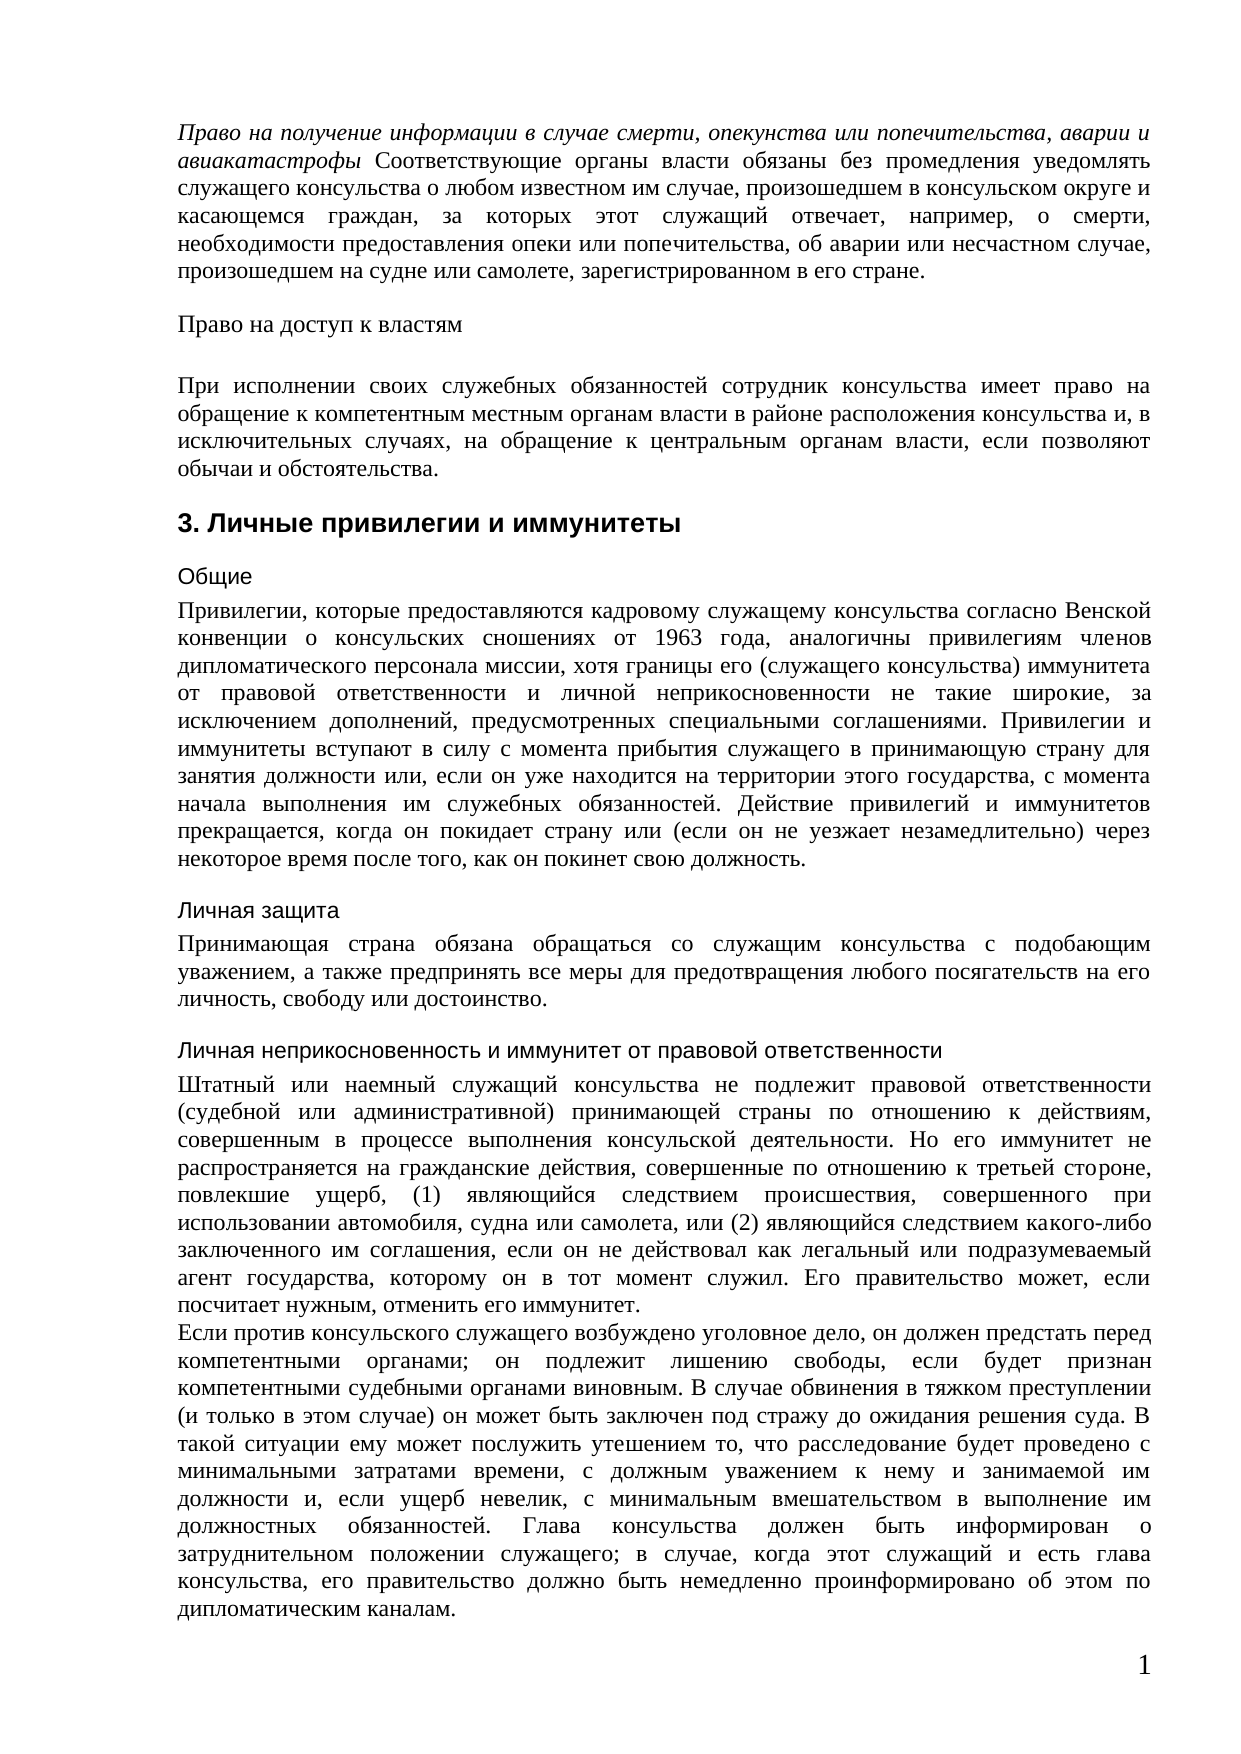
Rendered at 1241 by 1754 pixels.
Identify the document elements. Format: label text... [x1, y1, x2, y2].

text При исполнении своих служебных обязанностей сотрудник консульства имеет право на обращение к компетентным местным органам власти в районе расположения консульства и, в исключительных случаях, на обращение к центральным органам власти, если позволяют обычаи и обстоятельства. [177, 371, 1152, 482]
text Штатный или наемный служащий консульства не подлежит правовой ответственности (судебной или административной) принимающей страны по отношению к действиям, совершенным в процессе выполнения консульской деятельности. Но его иммунитет не распространяется на гражданские действия, совершенные по отношению к третьей стороне, повлекшие ущерб, (1) являющийся следствием происшествия, совершенного при использовании автомобиля, судна или самолета, или (2) являющийся следствием какого-либо заключенного им соглашения, если он не действовал как легальный или подразумеваемый агент государства, которому он в тот момент служил. Его правительство может, если посчитает нужным, отменить его иммунитет. [177, 1070, 1152, 1318]
subtitle Личная неприкосновенность и иммунитет от правовой ответственности [177, 1037, 1152, 1063]
text Принимающая страна обязана обращаться со служащим консульства с подобающим уважением, а также предпринять все меры для предотвращения любого посягательств на его личность, свободу или достоинство. [177, 929, 1152, 1012]
subtitle Общие [177, 563, 1152, 589]
text Право на получение информации в случае смерти, опекунства или попечительства, аварии и авиакатастрофы Соответствующие органы власти обязаны без промедления уведомлять служащего консульства о любом известном им случае, произошедшем в консульском округе и касающемся граждан, за которых этот служащий отвечает, например, о смерти, необходимости предоставления опеки или попечительства, об аварии или несчастном случае, произошедшем на судне или самолете, зарегистрированном в его стране. [177, 118, 1152, 284]
subtitle Личная защита [177, 897, 1152, 923]
subtitle Право на доступ к властям [177, 309, 1152, 337]
subtitle 3. Личные привилегии и иммунитеты [177, 507, 1152, 538]
text Если против консульского служащего возбуждено уголовное дело, он должен предстать перед компетентными органами; он подлежит лишению свободы, если будет признан компетентными судебными органами виновным. В случае обвинения в тяжком преступлении (и только в этом случае) он может быть заключен под стражу до ожидания решения суда. В такой ситуации ему может послужить утешением то, что расследование будет проведено с минимальными затратами времени, с должным уважением к нему и занимаемой им должности и, если ущерб невелик, с минимальным вмешательством в выполнение им должностных обязанностей. Глава консульства должен быть информирован о затруднительном положении служащего; в случае, когда этот служащий и есть глава консульства, его правительство должно быть немедленно проинформировано об этом по дипломатическим каналам. [177, 1318, 1152, 1622]
text Привилегии, которые предоставляются кадровому служащему консульства согласно Венской конвенции о консульских сношениях от 1963 года, аналогичны привилегиям членов дипломатического персонала миссии, хотя границы его (служащего консульства) иммунитета от правовой ответственности и личной неприкосновенности не такие широкие, за исключением дополнений, предусмотренных специальными соглашениями. Привилегии и иммунитеты вступают в силу с момента прибытия служащего в принимающую страну для занятия должности или, если он уже находится на территории этого государства, с момента начала выполнения им служебных обязанностей. Действие привилегий и иммунитетов прекращается, когда он покидает страну или (если он не уезжает незамедлительно) через некоторое время после того, как он покинет свою должность. [177, 596, 1152, 872]
